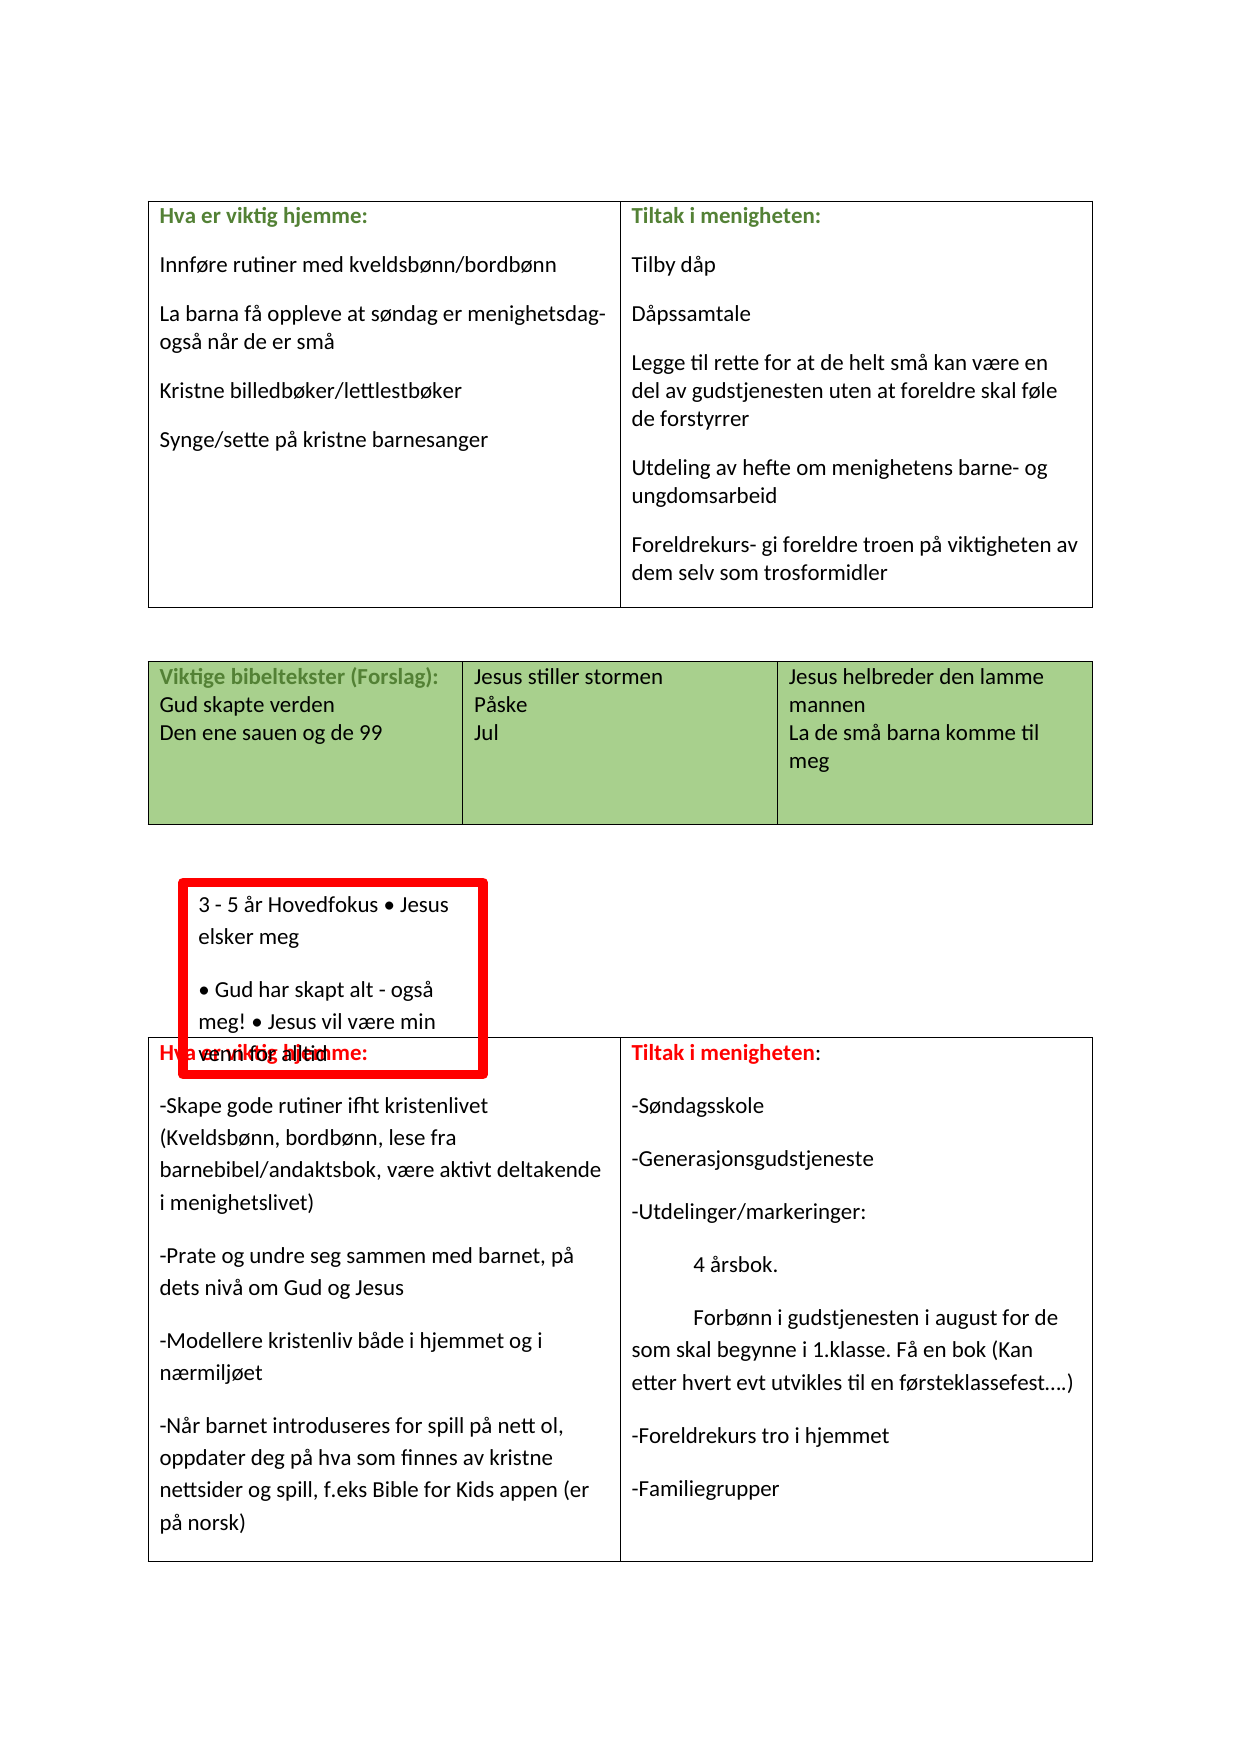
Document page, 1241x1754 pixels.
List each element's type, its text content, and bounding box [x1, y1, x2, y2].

table_header Jesus helbreder den lamme mannen La de små barna komme til meg [778, 662, 1092, 824]
table_header Hva er viktig hjemme: -Skape gode rutiner ifht kristenlivet (Kveldsbønn, bordbønn, lese fra barnebibel/andaktsbok, være aktivt deltakende i menighetslivet) -Prate og undre seg sammen med barnet, på dets nivå om Gud og Jesus -Modellere kristenliv både i hjemmet og i nærmiljøet -Når barnet introduseres for spill på nett ol, oppdater deg på hva som finnes av kristne nettsider og spill, f.eks Bible for Kids appen (er på norsk) [149, 1038, 620, 1561]
table_header Viktige bibeltekster (Forslag): Gud skapte verden Den ene sauen og de 99 [149, 662, 462, 824]
table_header Hva er viktig hjemme: Innføre rutiner med kveldsbønn/bordbønn La barna få oppleve at søndag er menighetsdag-også når de er små Kristne billedbøker/lettlestbøker Synge/sette på kristne barnesanger [149, 202, 620, 607]
table_header Tiltak i menigheten: -Søndagsskole -Generasjonsgudstjeneste -Utdelinger/markeringer: 4 årsbok. Forbønn i gudstjenesten i august for de som skal begynne i 1.klasse. Få en bok (Kan etter hvert evt utvikles til en førsteklassefest….) -Foreldrekurs tro i hjemmet -Familiegrupper [621, 1038, 1092, 1561]
table_header Jesus stiller stormen Påske Jul [463, 662, 777, 824]
table_header Tiltak i menigheten: Tilby dåp Dåpssamtale Legge til rette for at de helt små kan være en del av gudstjenesten uten at foreldre skal føle de forstyrrer Utdeling av hefte om menighetens barne- og ungdomsarbeid Foreldrekurs- gi foreldre troen på viktigheten av dem selv som trosformidler [621, 202, 1092, 607]
